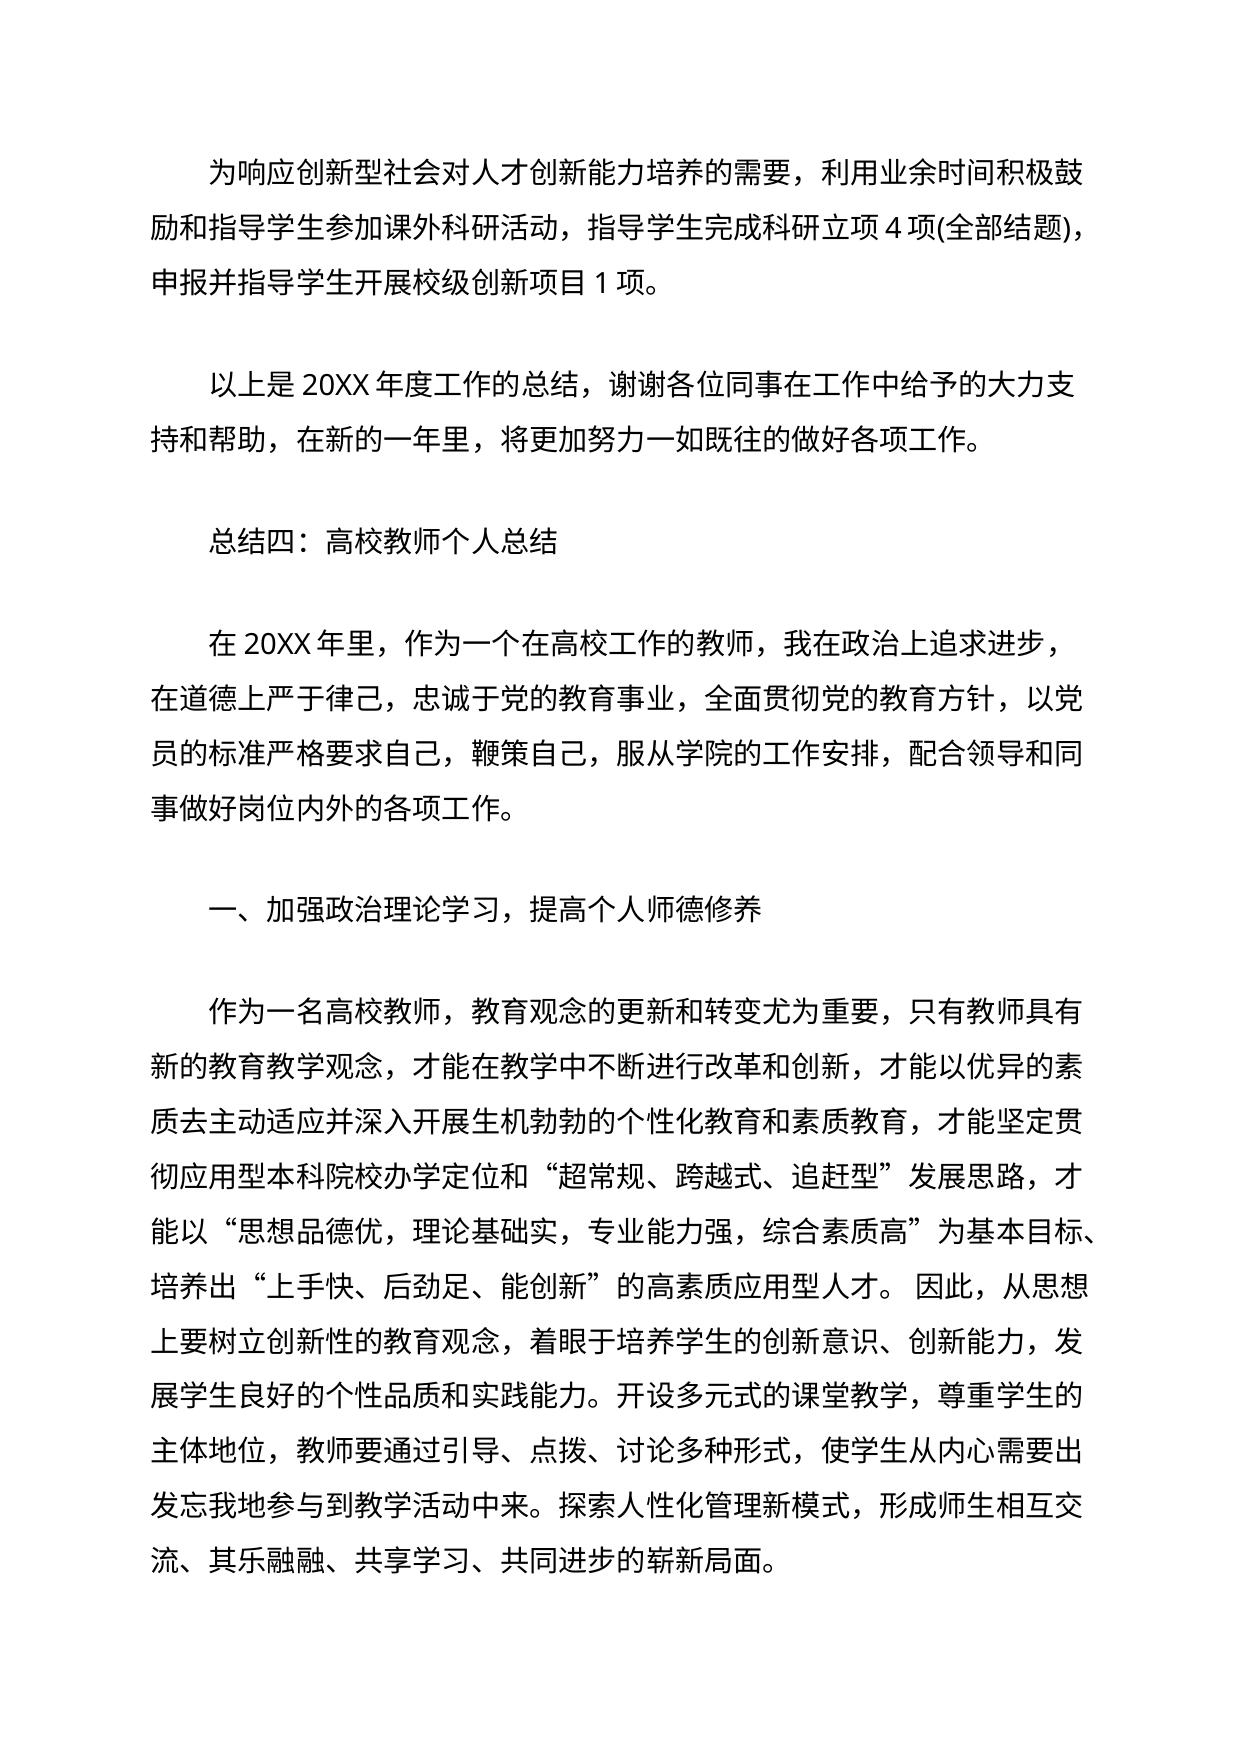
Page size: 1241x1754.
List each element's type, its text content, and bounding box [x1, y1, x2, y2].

text 总结四：高校教师个人总结 [150, 519, 1090, 561]
text 在20XX年里，作为一个在高校工作的教师，我在政治上追求进步，在道德上严于律己，忠诚于党的教育事业，全面贯彻党的教育方针，以党员的标准严格要求自己，鞭策自己，服从学院的工作安排，配合领导和同事做好岗位内外的各项工作。 [150, 620, 1090, 827]
text 作为一名高校教师，教育观念的更新和转变尤为重要，只有教师具有新的教育教学观念，才能在教学中不断进行改革和创新，才能以优异的素质去主动适应并深入开展生机勃勃的个性化教育和素质教育，才能坚定贯彻应用型本科院校办学定位和“超常规、跨越式、追赶型”发展思路，才能以“思想品德优，理论基础实，专业能力强，综合素质高”为基本目标、培养出“上手快、后劲足、能创新”的高素质应用型人才。 因此，从思想上要树立创新性的教育观念，着眼于培养学生的创新意识、创新能力，发展学生良好的个性品质和实践能力。开设多元式的课堂教学，尊重学生的主体地位，教师要通过引导、点拨、讨论多种形式，使学生从内心需要出发忘我地参与到教学活动中来。探索人性化管理新模式，形成师生相互交流、其乐融融、共享学习、共同进步的崭新局面。 [150, 989, 1090, 1580]
text 以上是20XX年度工作的总结，谢谢各位同事在工作中给予的大力支持和帮助，在新的一年里，将更加努力一如既往的做好各项工作。 [150, 362, 1090, 459]
text 一、加强政治理论学习，提高个人师德修养 [150, 887, 1090, 929]
text 为响应创新型社会对人才创新能力培养的需要，利用业余时间积极鼓励和指导学生参加课外科研活动，指导学生完成科研立项4项(全部结题)，申报并指导学生开展校级创新项目1项。 [150, 150, 1090, 302]
